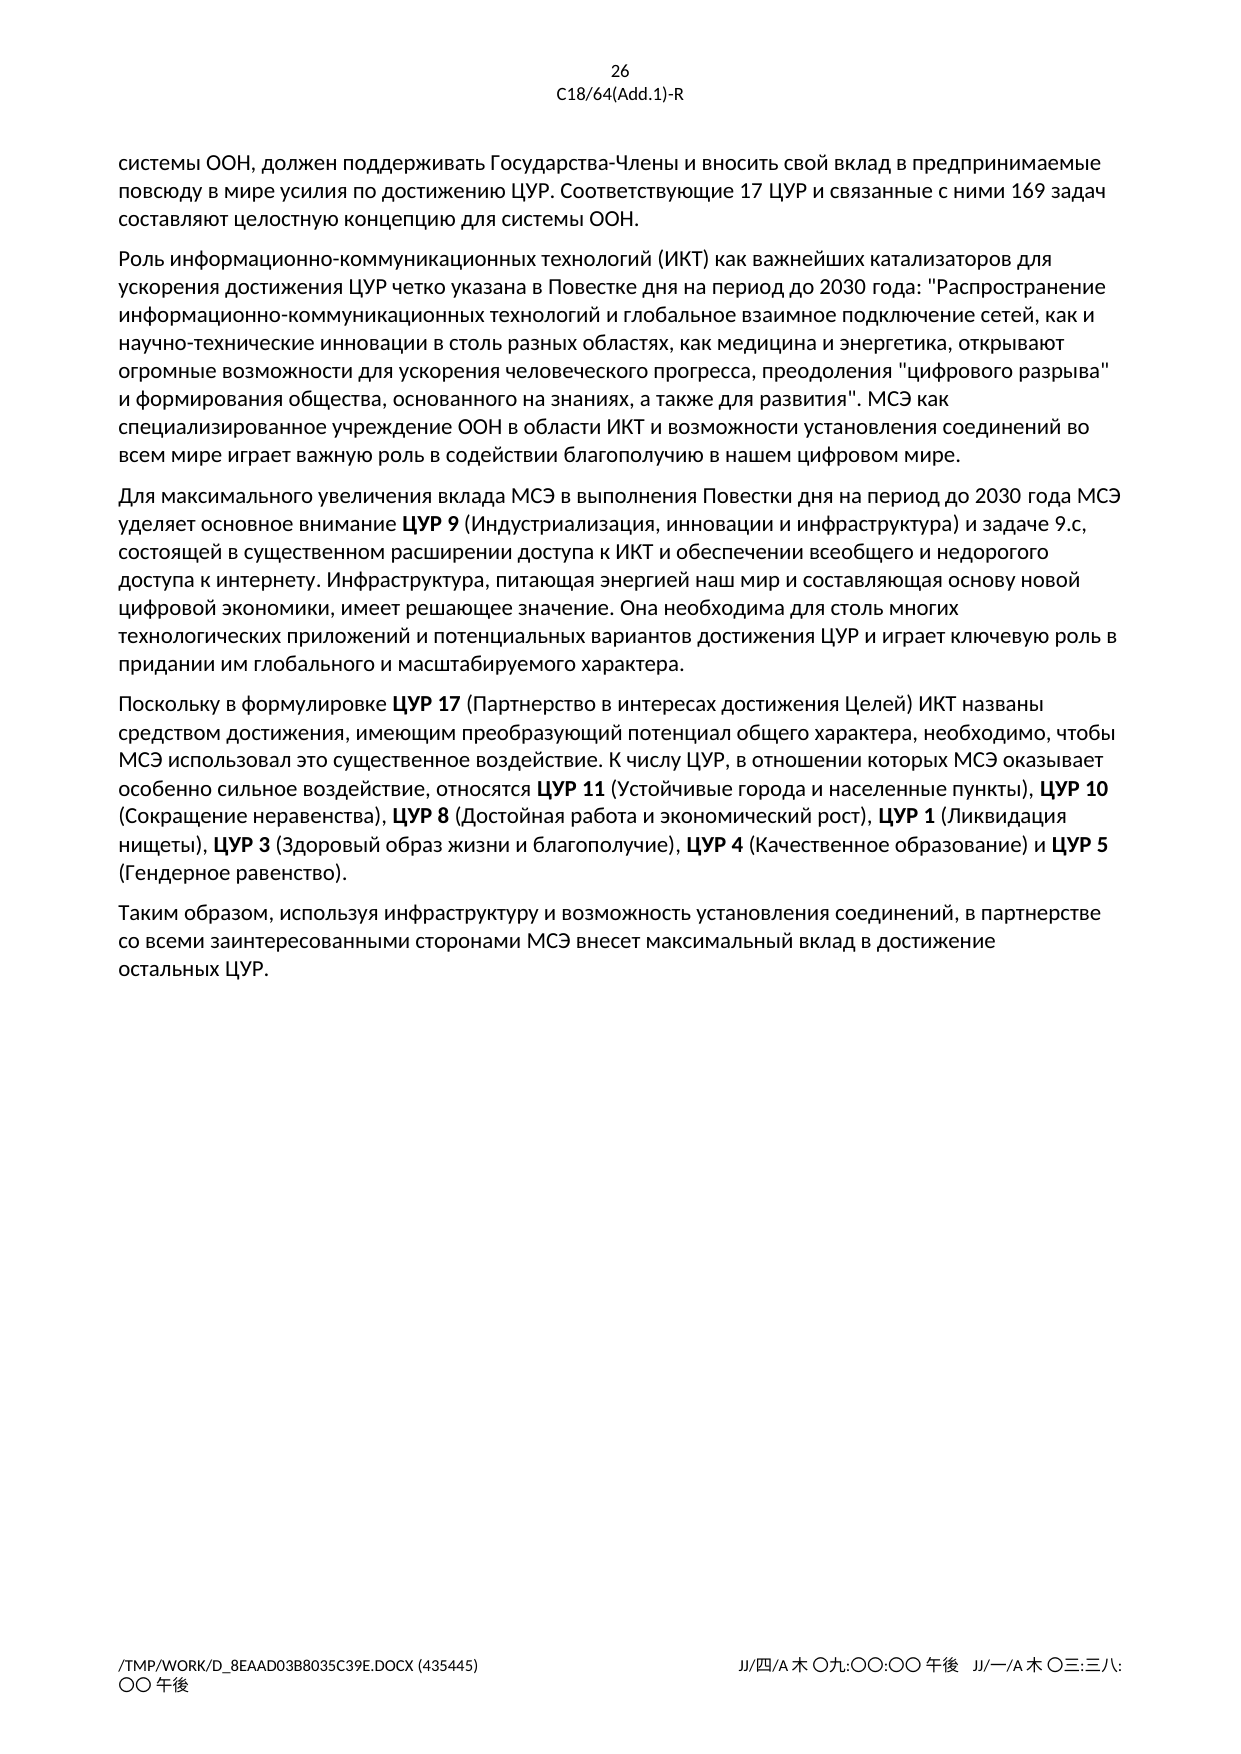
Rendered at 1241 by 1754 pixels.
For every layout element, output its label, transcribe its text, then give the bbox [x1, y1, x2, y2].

text Поскольку в формулировке ЦУР 17 (Партнерство в интересах достижения Целей) ИКТ названы средством достижения, имеющим преобразующий потенциал общего характера, необходимо, чтобы МСЭ использовал это существенное воздействие. К числу ЦУР, в отношении которых МСЭ оказывает особенно сильное воздействие, относятся ЦУР 11 (Устойчивые города и населенные пункты), ЦУР 10 (Сокращение неравенства), ЦУР 8 (Достойная работа и экономический рост), ЦУР 1 (Ликвидация нищеты), ЦУР 3 (Здоровый образ жизни и благополучие), ЦУР 4 (Качественное образование) и ЦУР 5 (Гендерное равенство). [118, 689, 1122, 886]
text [118, 148, 1122, 232]
text Для максимального увеличения вклада МСЭ в выполнения Повестки дня на период до 2030 года МСЭ уделяет основное внимание ЦУР 9 (Индустриализация, инновации и инфраструктура) и задаче 9.c, состоящей в существенном расширении доступа к ИКТ и обеспечении всеобщего и недорогого доступа к интернету. Инфраструктура, питающая энергией наш мир и составляющая основу новой цифровой экономики, имеет решающее значение. Она необходима для столь многих технологических приложений и потенциальных вариантов достижения ЦУР и играет ключевую роль в придании им глобального и масштабируемого характера. [118, 481, 1122, 677]
text Роль информационно-коммуникационных технологий (ИКТ) как важнейших катализаторов для ускорения достижения ЦУР четко указана в Повестке дня на период до 2030 года: "Распространение информационно-коммуникационных технологий и глобальное взаимное подключение сетей, как и научно-технические инновации в столь разных областях, как медицина и энергетика, открывают огромные возможности для ускорения человеческого прогресса, преодоления "цифрового разрыва" и формирования общества, основанного на знаниях, а также для развития". МСЭ как специализированное учреждение ООН в области ИКТ и возможности установления соединений во всем мире играет важную роль в содействии благополучию в нашем цифровом мире. [118, 244, 1122, 468]
text Таким образом, используя инфраструктуру и возможность установления соединений, в партнерстве со всеми заинтересованными сторонами МСЭ внесет максимальный вклад в достижение остальных ЦУР. [118, 898, 1122, 982]
